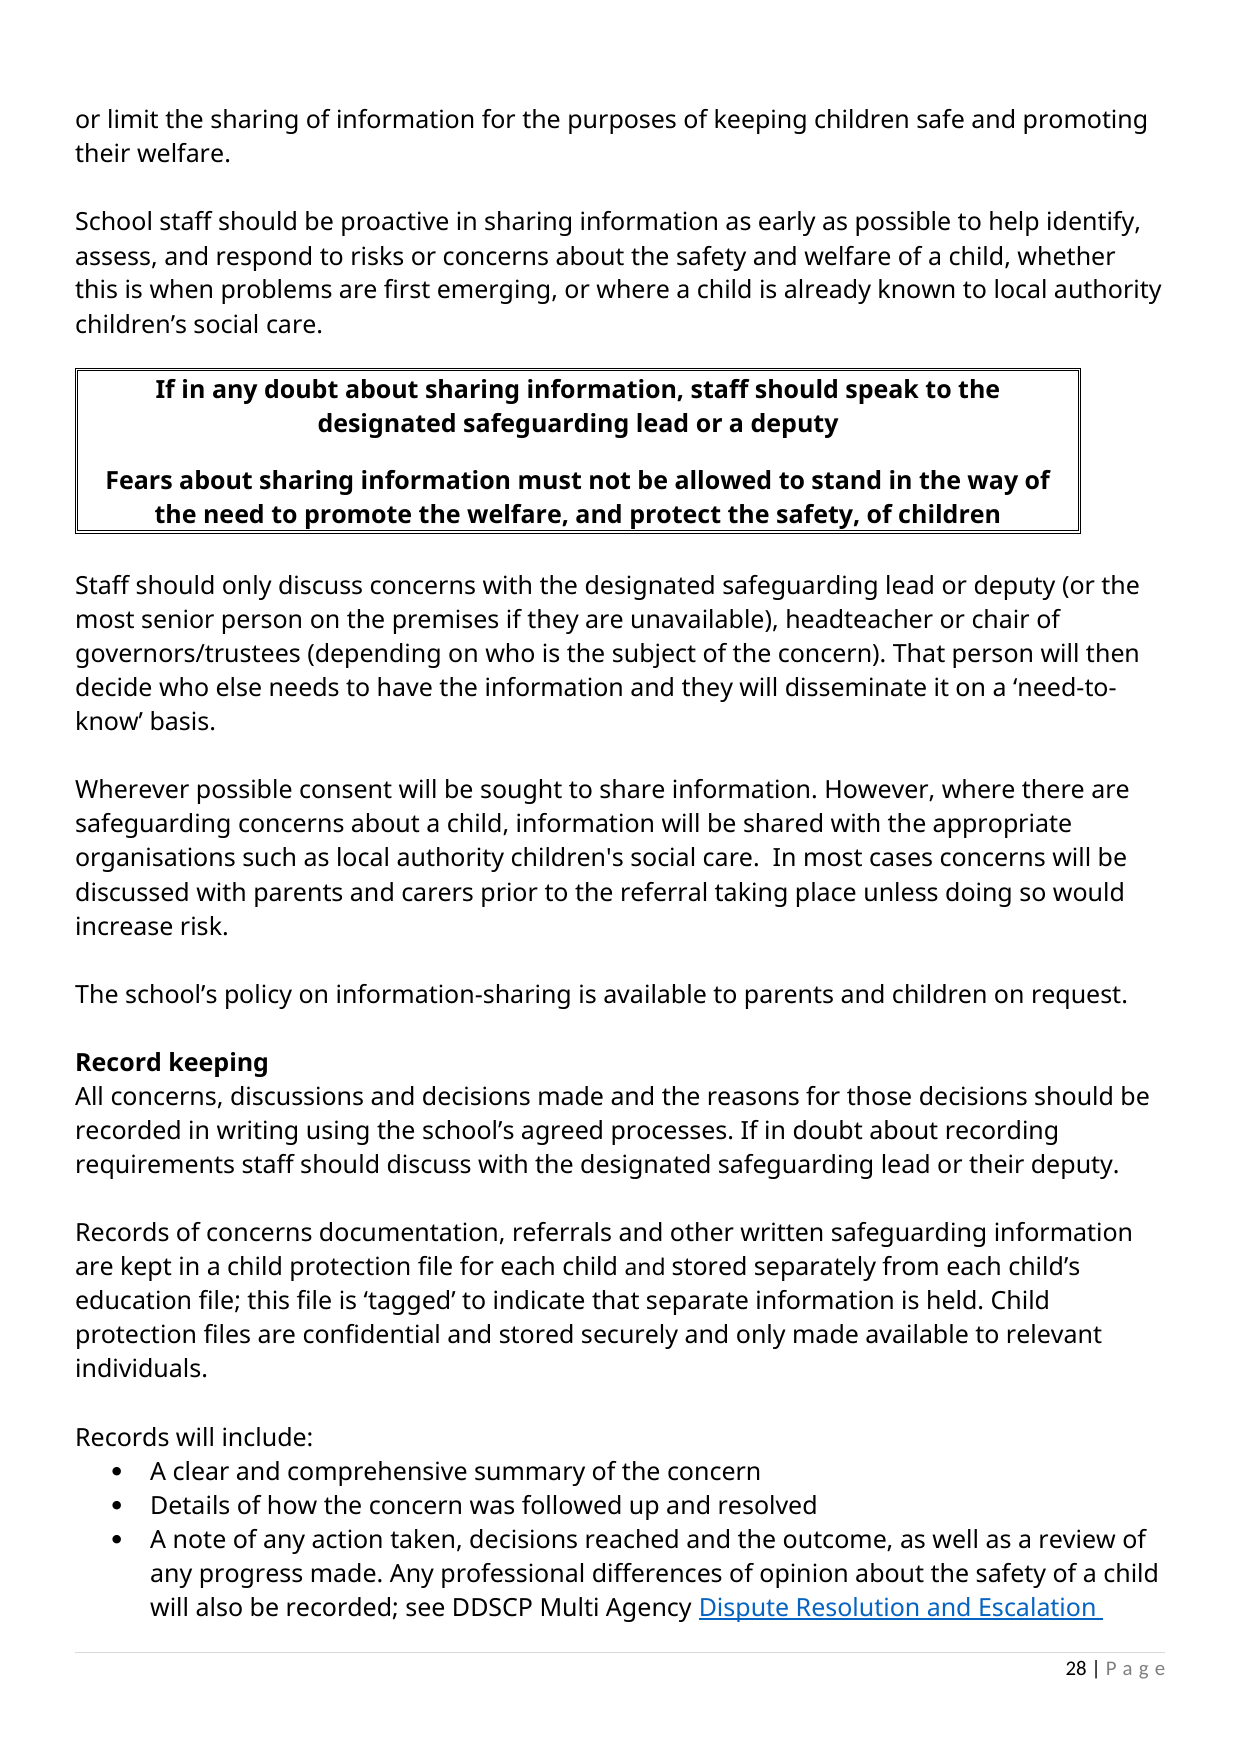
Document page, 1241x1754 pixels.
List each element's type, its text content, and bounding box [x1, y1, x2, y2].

text The school’s policy on information-sharing is available to parents and children on request. [75, 976, 1165, 1010]
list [112, 1521, 1165, 1623]
text Records will include: [75, 1419, 1165, 1453]
text Records of concerns documentation, referrals and other written safeguarding information are kept in a child protection file for each child and stored separately from each child’s education file; this file is ‘tagged’ to indicate that separate information is held. Child protection files are confidential and stored securely and only made available to relevant individuals. [75, 1215, 1165, 1385]
text School staff should be proactive in sharing information as early as possible to help identify, assess, and respond to risks or concerns about the safety and welfare of a child, whether this is when problems are first emerging, or where a child is already known to local authority children’s social care. [75, 204, 1165, 340]
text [75, 102, 1165, 170]
list A clear and comprehensive summary of the concern [112, 1453, 1165, 1487]
text Wherever possible consent will be sought to share information. However, where there are safeguarding concerns about a child, information will be shared with the appropriate organisations such as local authority children's social care. In most cases concerns will be discussed with parents and carers prior to the referral taking place unless doing so would increase risk. [75, 772, 1165, 942]
text Staff should only discuss concerns with the designated safeguarding lead or deputy (or the most senior person on the premises if they are unavailable), headteacher or chair of governors/trustees (depending on who is the subject of the concern). That person will then decide who else needs to have the information and they will disseminate it on a ‘need-to-know’ basis. [75, 568, 1165, 738]
text Record keeping [75, 1044, 1165, 1078]
list Details of how the concern was followed up and resolved [112, 1487, 1165, 1521]
table_header If in any doubt about sharing information, staff should speak to the designated safeguarding lead or a deputy Fears about sharing information must not be allowed to stand in the way of the need to promote the welfare, and protect the safety, of children [78, 371, 1078, 530]
text All concerns, discussions and decisions made and the reasons for those decisions should be recorded in writing using the school’s agreed processes. If in doubt about recording requirements staff should discuss with the designated safeguarding lead or their deputy. [75, 1078, 1165, 1181]
